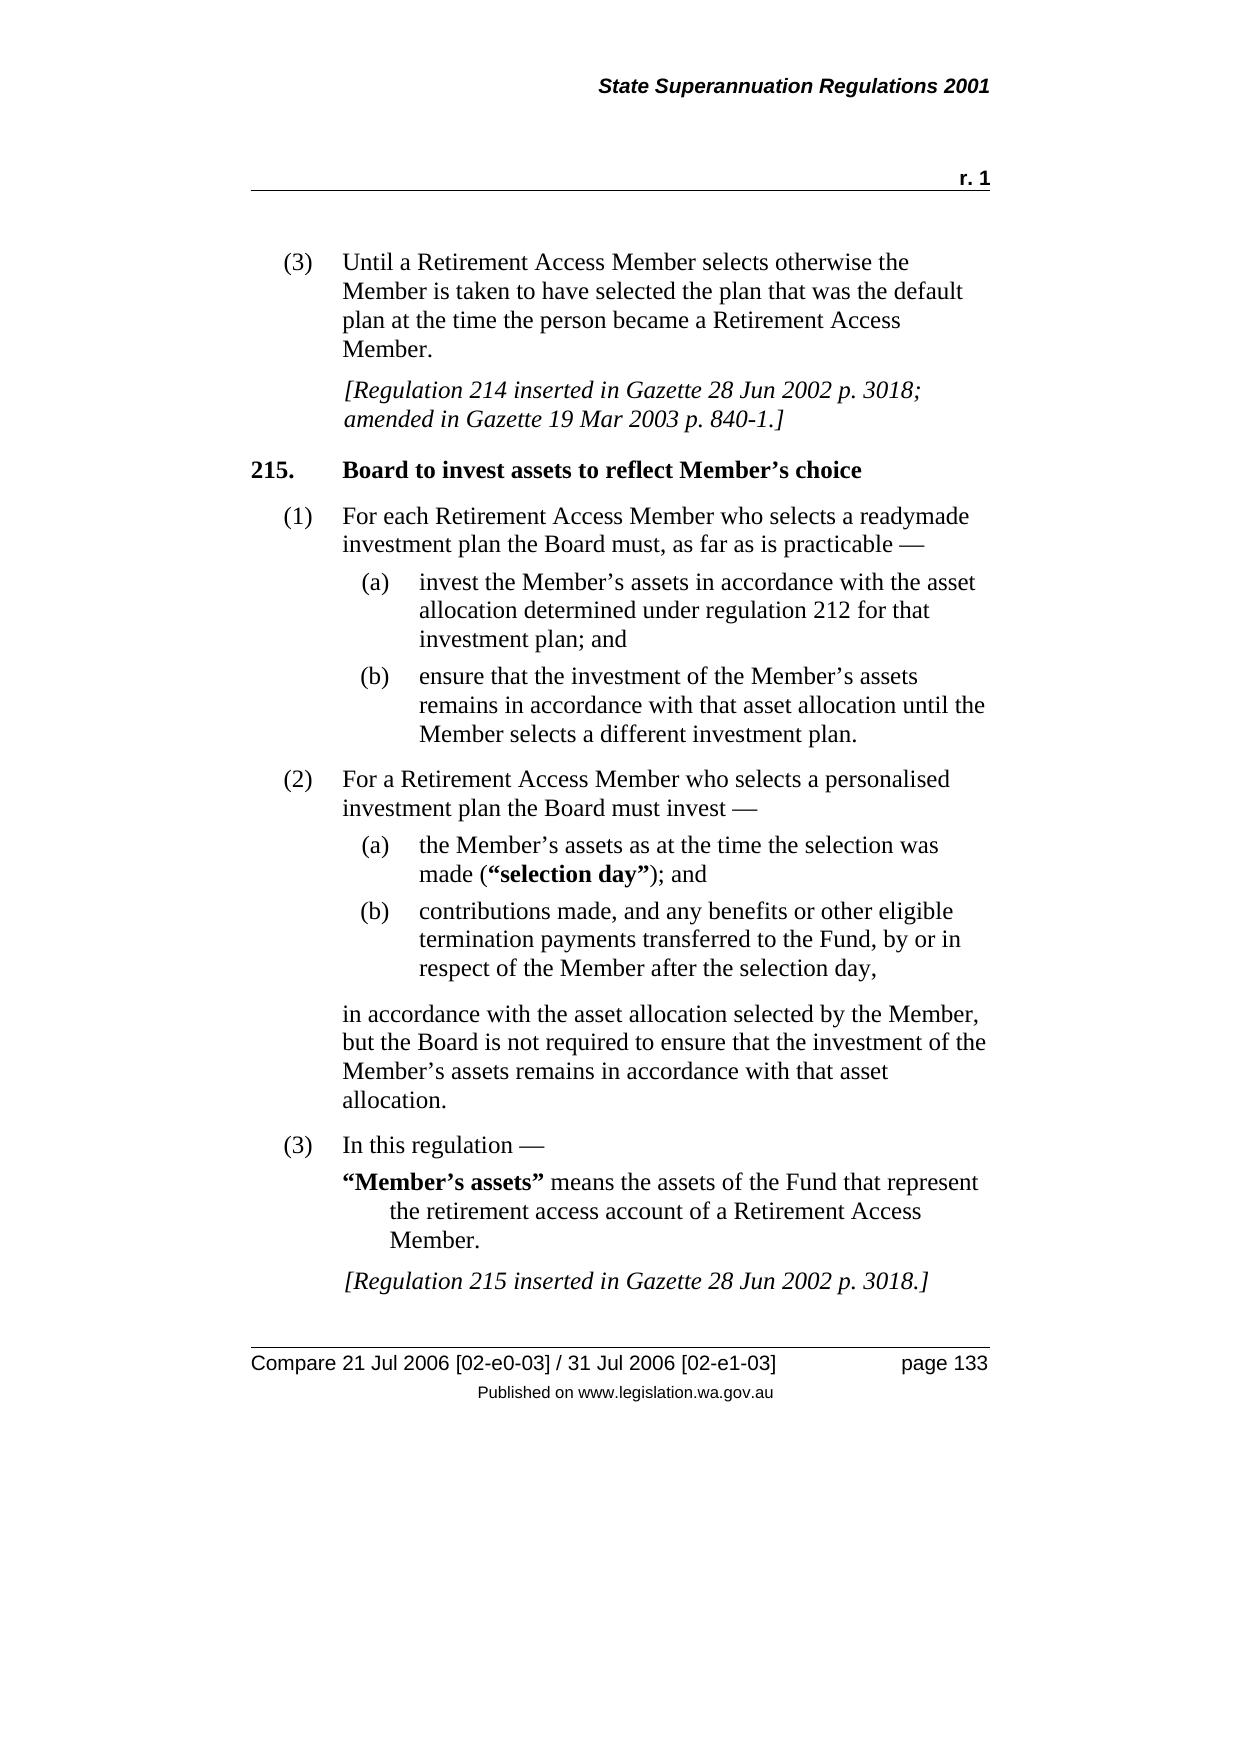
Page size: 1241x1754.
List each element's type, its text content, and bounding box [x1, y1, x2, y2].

text (a) invest the Member’s assets in accordance with the asset allocation determined under regulation 212 for that investment plan; and [251, 567, 990, 653]
text “Member’s assets” means the assets of the Fund that represent the retirement access account of a Retirement Access Member. [251, 1167, 990, 1254]
text (2) For a Retirement Access Member who selects a personalised investment plan the Board must invest — [251, 764, 990, 822]
text (b) contributions made, and any benefits or other eligible termination payments transferred to the Fund, by or in respect of the Member after the selection day, [251, 896, 990, 982]
text (b) ensure that the investment of the Member’s assets remains in accordance with that asset allocation until the Member selects a different investment plan. [251, 661, 990, 747]
text (3) Until a Retirement Access Member selects otherwise the Member is taken to have selected the plan that was the default plan at the time the person became a Retirement Access Member. [251, 247, 990, 362]
text [Regulation 215 inserted in Gazette 28 Jun 2002 p. 3018.] [251, 1266, 990, 1295]
subtitle 215. Board to invest assets to reflect Member’s choice [251, 455, 990, 484]
text (a) the Member’s assets as at the time the selection was made (“selection day”); and [251, 830, 990, 887]
text in accordance with the asset allocation selected by the Member, but the Board is not required to ensure that the investment of the Member’s assets remains in accordance with that asset allocation. [251, 999, 990, 1114]
text (3) In this regulation — [251, 1130, 990, 1159]
text [Regulation 214 inserted in Gazette 28 Jun 2002 p. 3018; amended in Gazette 19 Mar 2003 p. 840-1.] [251, 375, 990, 432]
text (1) For each Retirement Access Member who selects a readymade investment plan the Board must, as far as is practicable — [251, 501, 990, 558]
